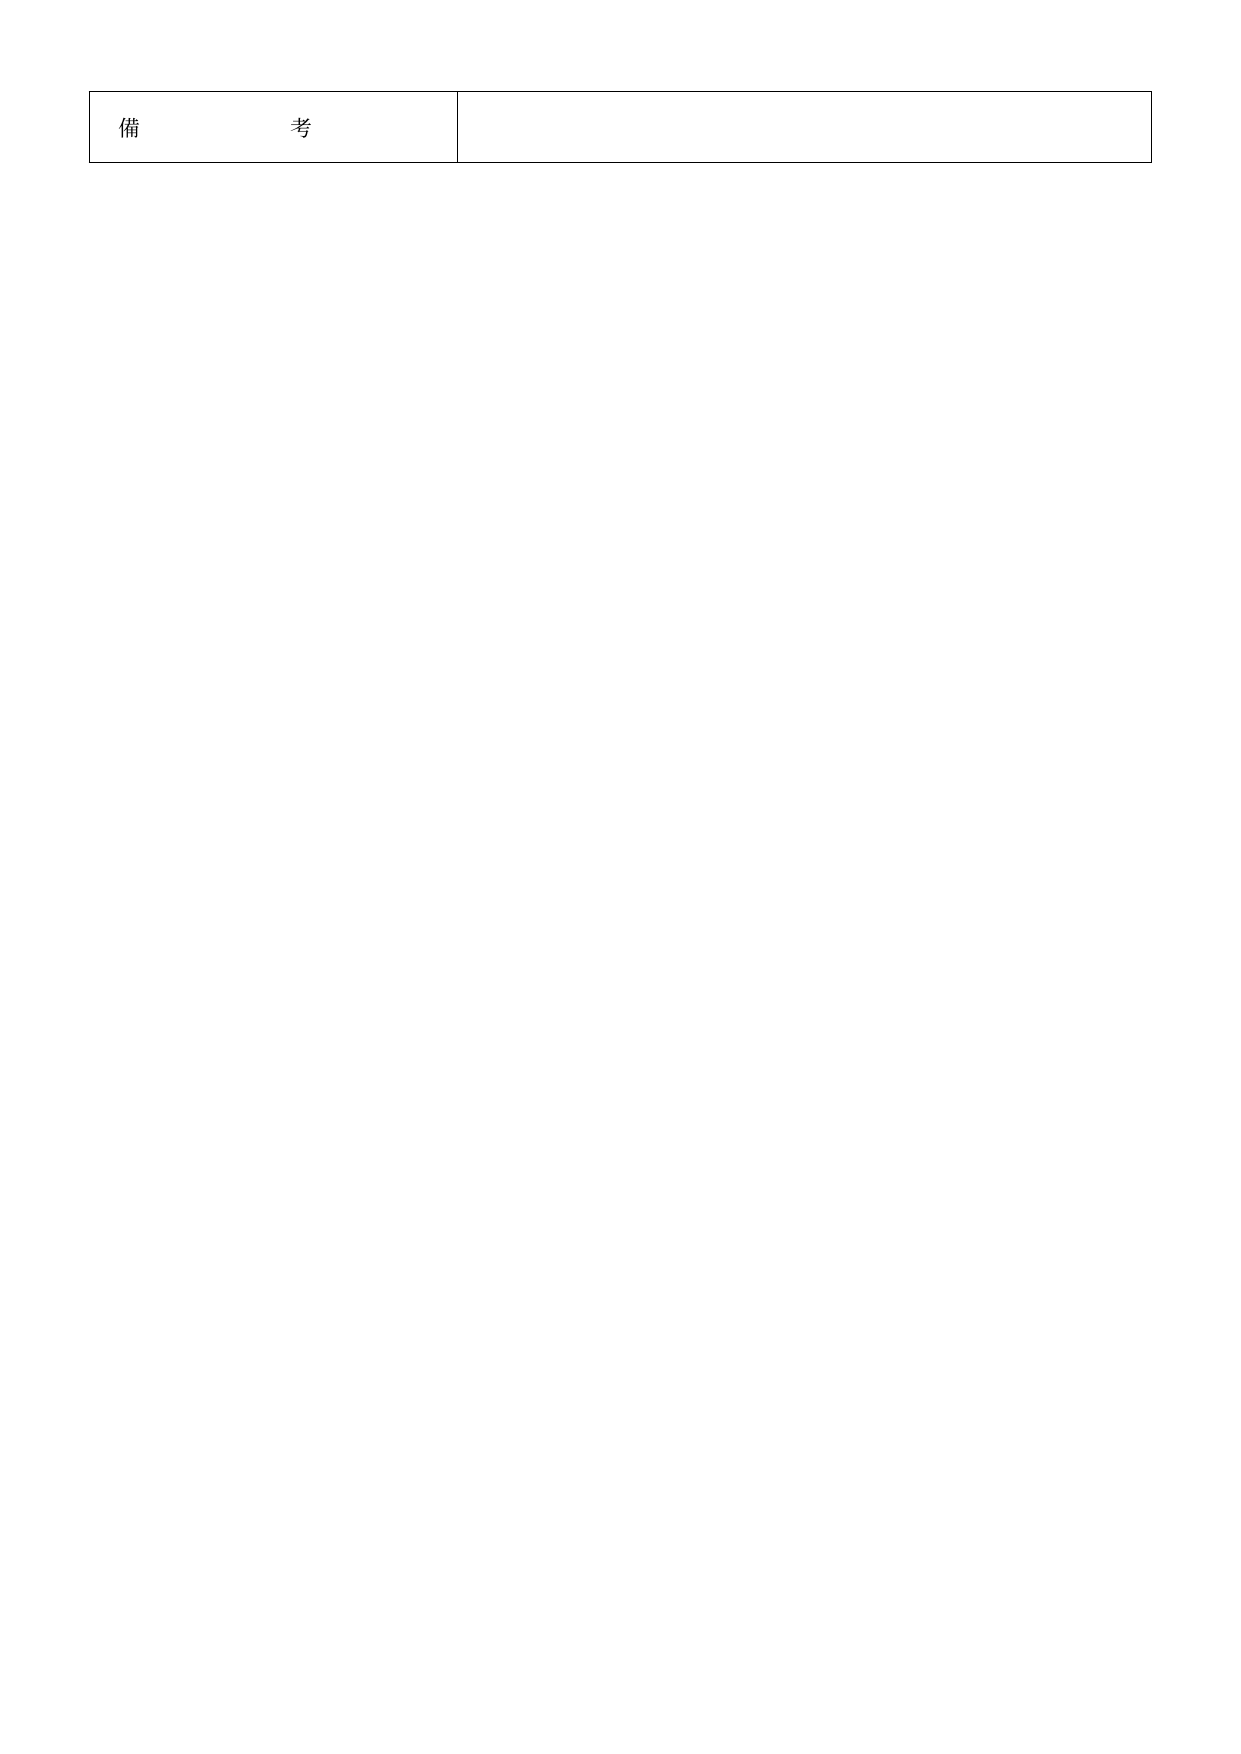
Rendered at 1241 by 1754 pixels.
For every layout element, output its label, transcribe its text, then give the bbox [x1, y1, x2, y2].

table_cell 備考 [90, 92, 457, 162]
table_cell [458, 92, 1151, 162]
